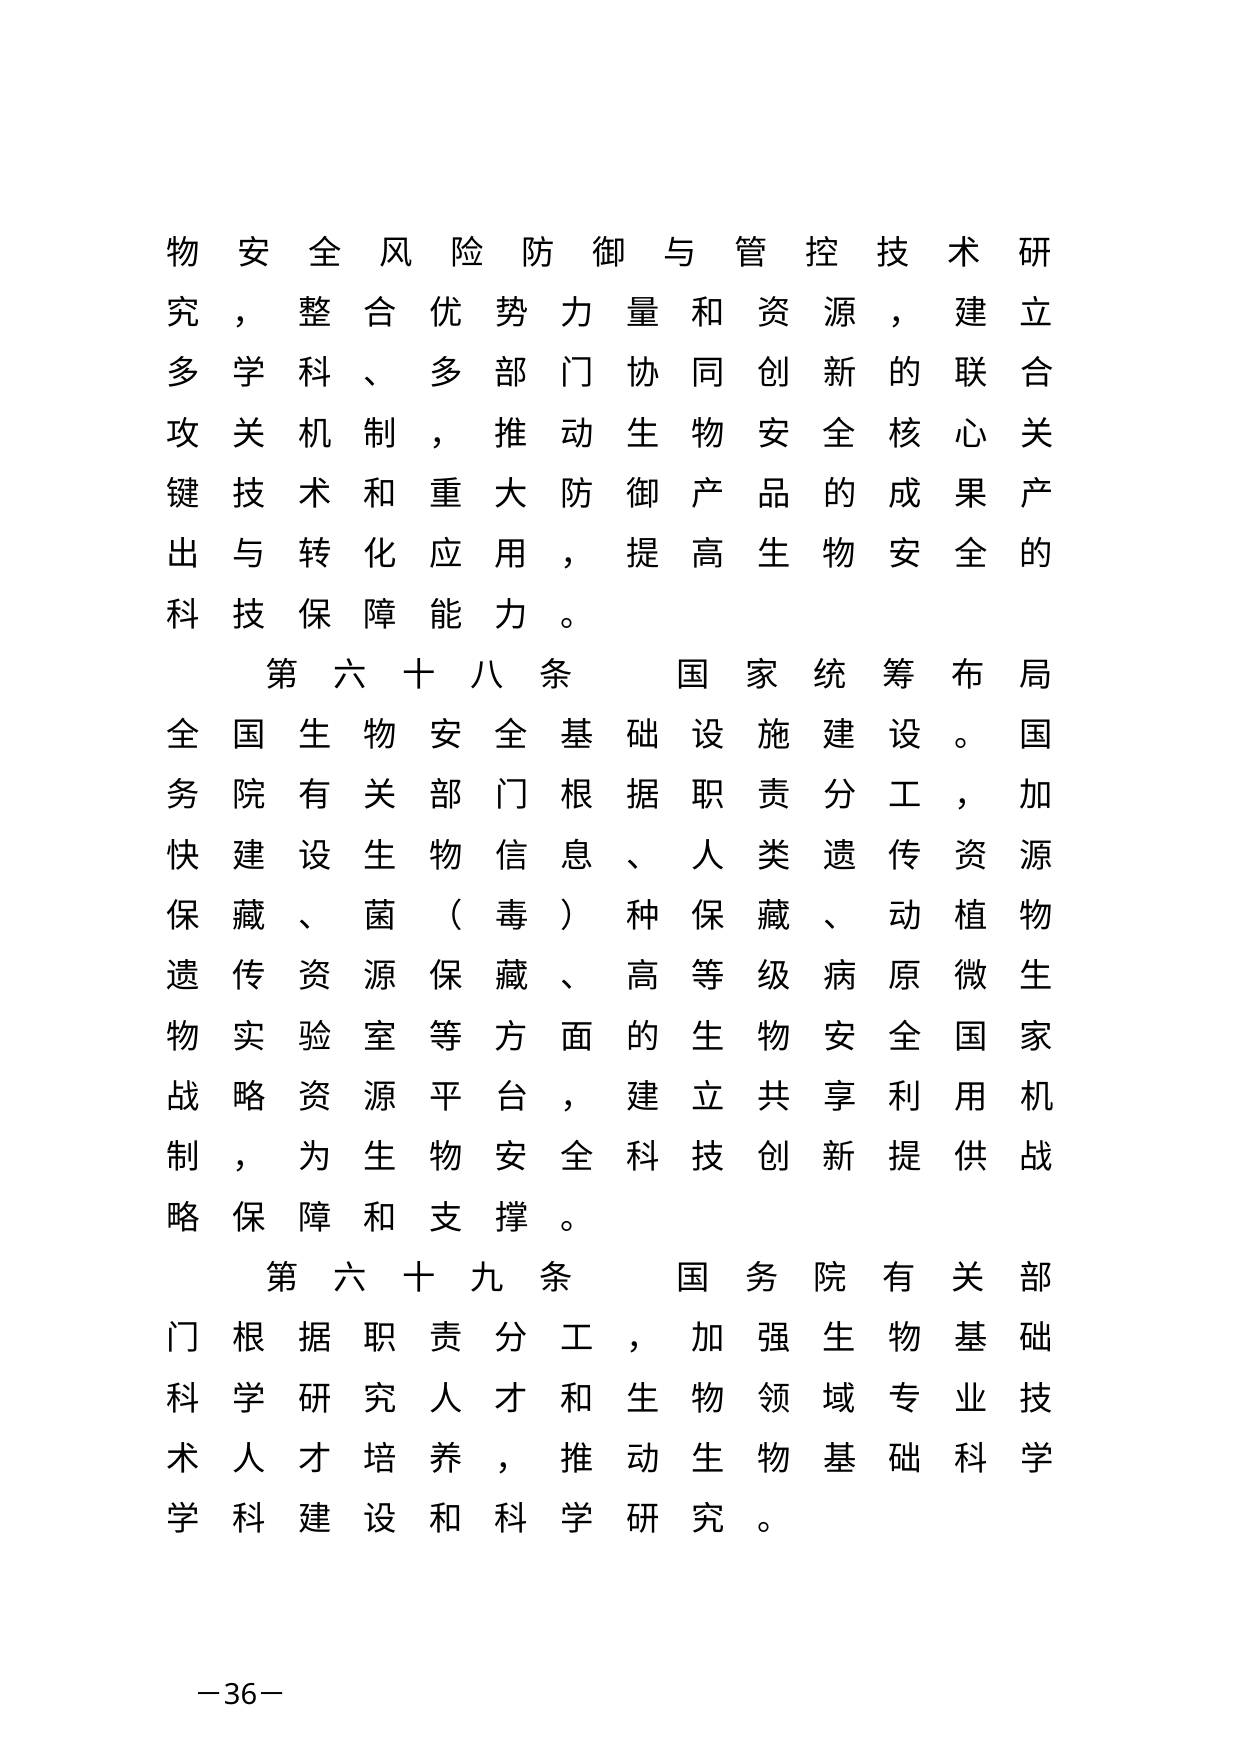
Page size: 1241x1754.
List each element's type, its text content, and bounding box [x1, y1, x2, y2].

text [167, 219, 1085, 642]
text 第六十九条 国务院有关部门根据职责分工，加强生物基础科学研究人才和生物领域专业技术人才培养，推动生物基础科学学科建设和科学研究。 [167, 1245, 1085, 1546]
text 第六十八条 国家统筹布局全国生物安全基础设施建设。国务院有关部门根据职责分工，加快建设生物信息、人类遗传资源保藏、菌（毒）种保藏、动植物遗传资源保藏、高等级病原微生物实验室等方面的生物安全国家战略资源平台，建立共享利用机制，为生物安全科技创新提供战略保障和支撑。 [167, 642, 1085, 1245]
